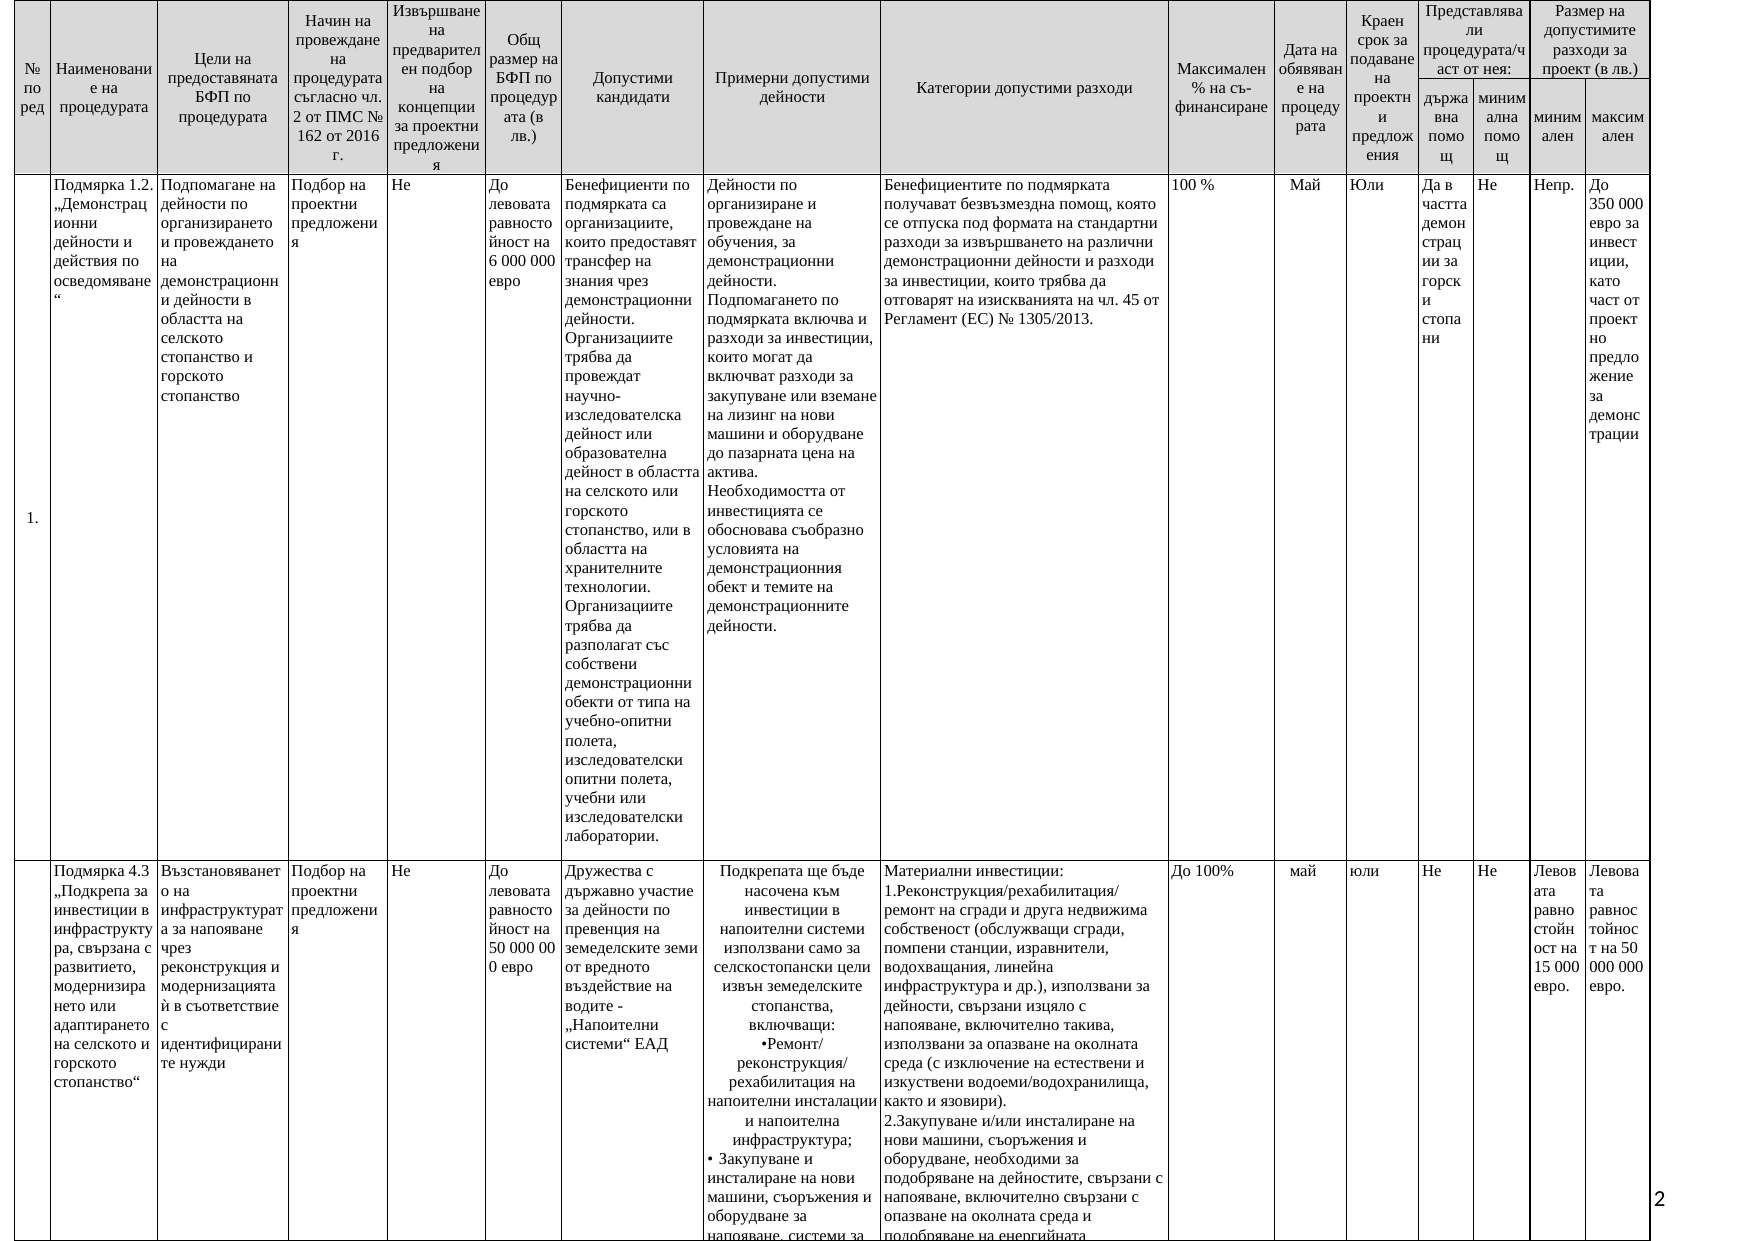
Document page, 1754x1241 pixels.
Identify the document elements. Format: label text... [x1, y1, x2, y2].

table_cell Левовата равностойност на 50 000 000 евро. [1586, 861, 1649, 1240]
table_header Примерни допустими дейности [704, 1, 880, 173]
table_cell Бенефициентите по подмярката получават безвъзмездна помощ, която се отпуска под формата на стандартни разходи за извършването на различни демонстрационни дейности и разходи за инвестиции, които трябва да отговарят на изискванията на чл. 45 от Регламент (ЕС) № 1305/2013. [881, 175, 1168, 860]
table_header Дата на обявяване на процедурата [1275, 1, 1346, 173]
table_cell Не [1419, 861, 1473, 1240]
table_cell Подбор на проектни предложения [289, 861, 387, 1240]
table_cell юли [1347, 861, 1418, 1240]
table_cell минимална помощ [1474, 79, 1529, 173]
table_header Представлява ли процедурата/част от нея: [1419, 1, 1529, 78]
table_header Начин на провеждане на процедурата съгласно чл. 2 от ПМС № 162 от 2016 г. [289, 1, 387, 173]
table_cell Подкрепата ще бъде насочена към инвестиции в напоителни системи използвани само за селскостопански цели извън земеделските стопанства, включващи: •Ремонт/реконструкция/рехабилитация на напоителни инсталации и напоителна инфраструктура; • Закупуване и инсталиране на нови машини, съоръжения и оборудване за напояване, системи за отчитане, измерване и мониторинг, включително и такива, пряко свързани с подобряване на енергийната ефективност и опазване на околната среда [704, 861, 880, 1240]
table_header Извършване на предварителен подбор на концепции за проектни предложения [388, 1, 485, 173]
table_cell Подмярка 4.3 „Подкрепа за инвестиции в инфраструктура, свързана с развитието, модернизирането или адаптирането на селското и горското стопанство“ [51, 861, 157, 1240]
table_cell май [1275, 861, 1346, 1240]
table_cell Левовата равностойност на 15 000 евро. [1531, 861, 1585, 1240]
table_cell До левовата равностойност на 50 000 000 евро [486, 861, 561, 1240]
table_header Категории допустими разходи [881, 1, 1168, 173]
table_cell 2. [15, 861, 50, 1240]
table_header Размер на допустимите разходи за проект (в лв.) [1531, 1, 1649, 78]
table_cell максимален [1586, 79, 1649, 173]
table_cell Подпомагане на дейности по организирането и провеждането на демонстрационни дейности в областта на селското стопанство и горското стопанство [158, 175, 288, 860]
table_cell минимален [1531, 79, 1585, 173]
table_cell Май [1275, 175, 1346, 860]
table_cell Да в частта демонстрации за горски стопани [1419, 175, 1473, 860]
table_cell Не [388, 175, 485, 860]
table_cell До 100% [1169, 861, 1274, 1240]
table_header № по ред [15, 1, 50, 173]
table_header Цели на предоставяната БФП по процедурата [158, 1, 288, 173]
table_header Наименование на процедурата [51, 1, 157, 173]
table_header Общ размер на БФП по процедурата (в лв.) [486, 1, 561, 173]
table_cell Не [388, 861, 485, 1240]
table_cell държавна помощ [1419, 79, 1473, 173]
table_cell Не [1474, 175, 1529, 860]
table_cell 1. [15, 175, 50, 860]
table_cell До левовата равностойност на 6 000 000 евро [486, 175, 561, 860]
table_cell Дружества с държавно участие за дейности по превенция на земеделските земи от вредното въздействие на водите - „Напоителни системи“ ЕАД [562, 861, 703, 1240]
table_cell Дейности по организиране и провеждане на обучения, за демонстрационни дейности. Подпомагането по подмярката включва и разходи за инвестиции, които могат да включват разходи за закупуване или вземане на лизинг на нови машини и оборудване до пазарната цена на актива. Необходимостта от инвестицията се обосновава съобразно условията на демонстрационния обект и темите на демонстрационните дейности. [704, 175, 880, 860]
table_header Допустими кандидати [562, 1, 703, 173]
table_header Максимален % на съ-финансиране [1169, 1, 1274, 173]
table_cell Не [1474, 861, 1529, 1240]
table_cell Подбор на проектни предложения [289, 175, 387, 860]
table_cell 100 % [1169, 175, 1274, 860]
table_header Краен срок за подаване на проектни предложения [1347, 1, 1418, 173]
table_cell Бенефициенти по подмярката са организациите, които предоставят трансфер на знания чрез демонстрационни дейности. Организациите трябва да провеждат научно-изследователска дейност или образователна дейност в областта на селското или горското стопанство, или в областта на хранителните технологии. Организациите трябва да разполагат със собствени демонстрационни обекти от типа на учебно-опитни полета, изследователски опитни полета, учебни или изследователски лаборатории. [562, 175, 703, 860]
table_cell До 350 000 евро за инвестиции, като част от проектно предложение за демонстрации [1586, 175, 1649, 860]
table_cell Подмярка 1.2. „Демонстрационни дейности и действия по осведомяване“ [51, 175, 157, 860]
table_cell Възстановяването на инфраструктурата за напояване чрез реконструкция и модернизацията ѝ в съответствие с идентифицираните нужди [158, 861, 288, 1240]
table_cell Материални инвестиции: 1.Реконструкция/рехабилитация/ремонт на сгради и друга недвижима собственост (обслужващи сгради, помпени станции, изравнители, водохващания, линейна инфраструктура и др.), използвани за дейности, свързани изцяло с напояване, включително такива, използвани за опазване на околната среда (с изключение на естествени и изкуствени водоеми/водохранилища, както и язовири). 2.Закупуване и/или инсталиране на нови машини, съоръжения и оборудване, необходими за подобряване на дейностите, свързани с напояване, включително свързани с опазване на околната среда и подобряване на енергийната ефективност и за подобряване на проводимостта на напоителните съоръжения. 3.Изграждане и/или инсталиране на системи за отчитане и мониторинг на ползваните количества вода, включително свързани с превенция от вредното въздействие върху околната среда. Нематериални инвестиции: 1. Общи разходи, свързани със съответния проект за предпроектни проучвания, такси, хонорари за архитекти, инженери и консултантски услуги, консултации за екологична и икономическа устойчивост на проекти, проучвания за техническа осъществимост на проекта. 2. Разходи за ноу-хау, придобиване на патентни права и лицензи, и процеси, необходими за изготвяне и изпълнение на проекта; 3. Закупуване на софтуер, пряко свързан с дейността; [881, 861, 1168, 1240]
table_cell Непр. [1531, 175, 1585, 860]
table_cell Юли [1347, 175, 1418, 860]
